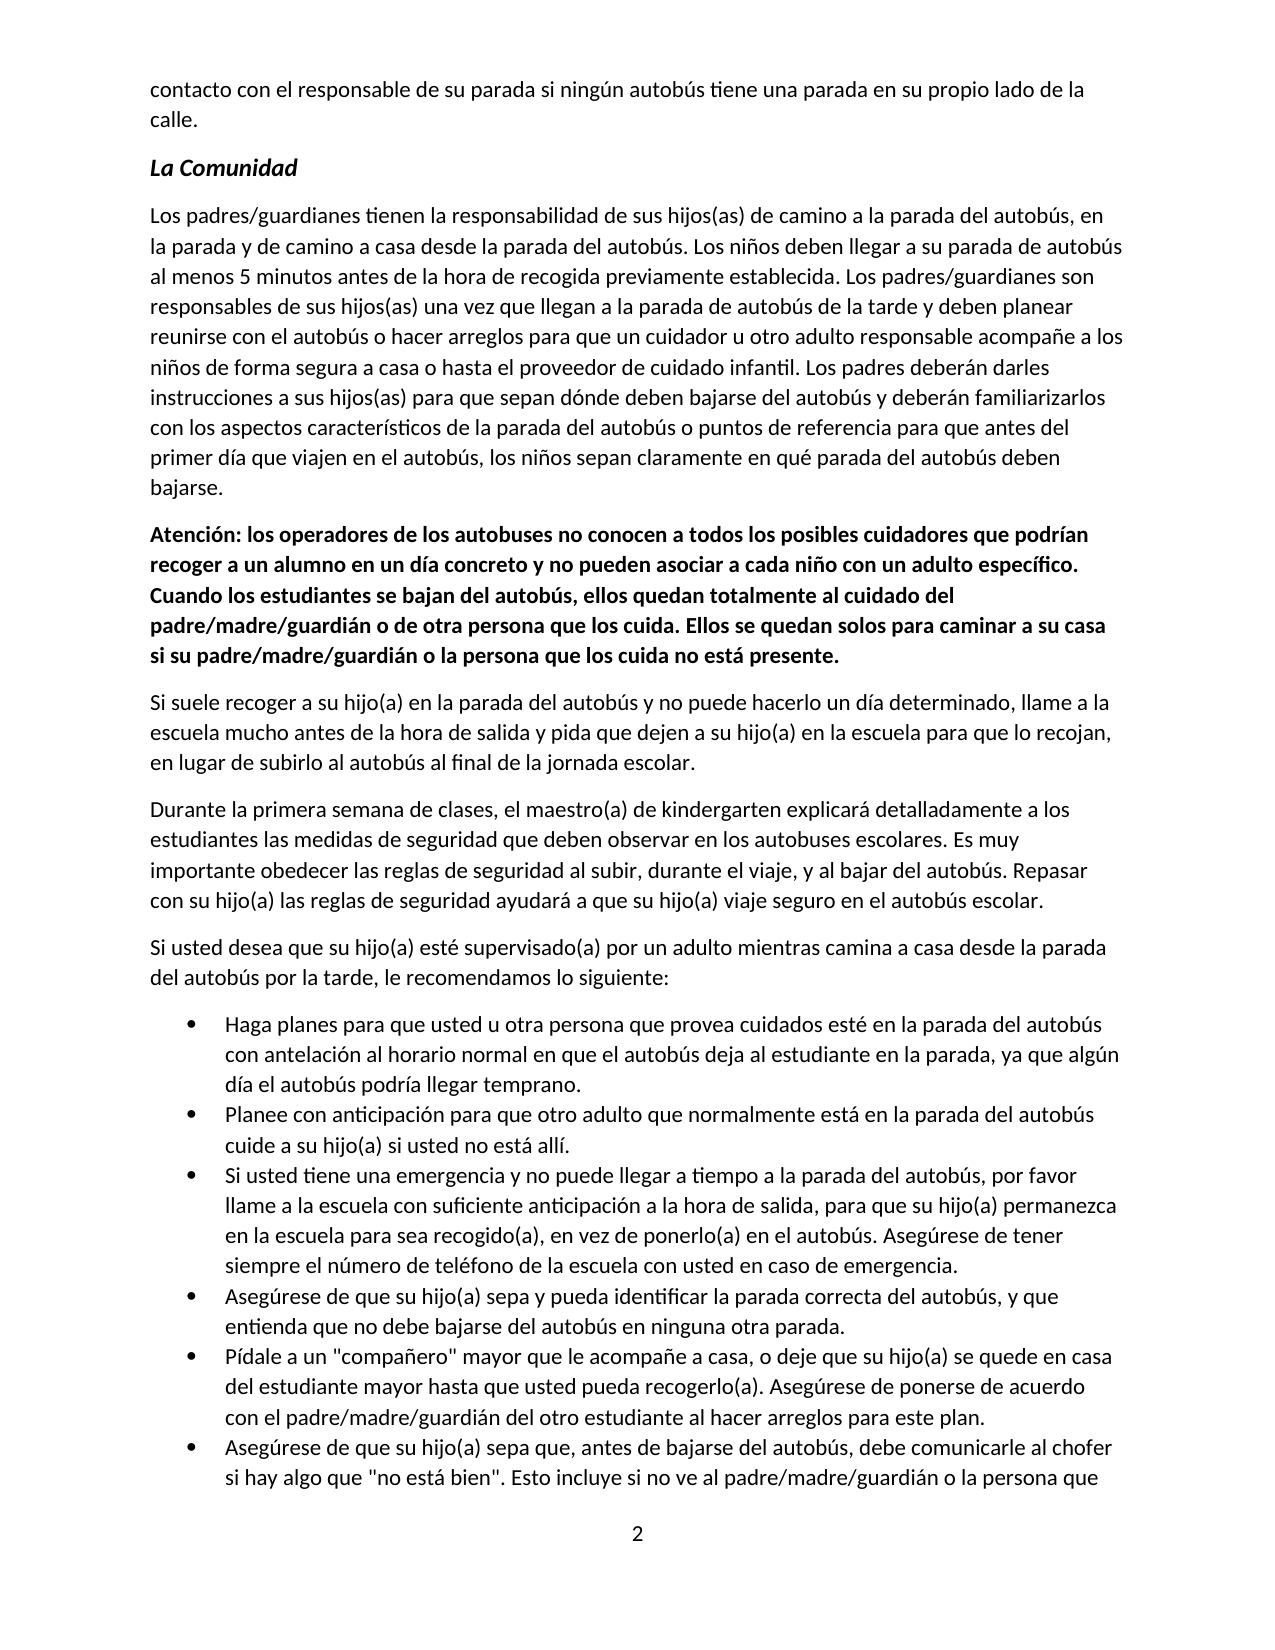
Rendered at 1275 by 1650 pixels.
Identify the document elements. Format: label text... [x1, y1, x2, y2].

list Si usted tiene una emergencia y no puede llegar a tiempo a la parada del autobús, por favor llame a la escuela con suficiente anticipación a la hora de salida, para que su hijo(a) permanezca en la escuela para sea recogido(a), en vez de ponerlo(a) en el autobús. Asegúrese de tener siempre el número de teléfono de la escuela con usted en caso de emergencia. [187, 1161, 1125, 1280]
text Si usted desea que su hijo(a) esté supervisado(a) por un adulto mientras camina a casa desde la parada del autobús por la tarde, le recomendamos lo siguiente: [150, 933, 1125, 991]
list Planee con anticipación para que otro adulto que normalmente está en la parada del autobús cuide a su hijo(a) si usted no está allí. [187, 1101, 1125, 1159]
list Haga planes para que usted u otra persona que provea cuidados esté en la parada del autobús con antelación al horario normal en que el autobús deja al estudiante en la parada, ya que algún día el autobús podría llegar temprano. [187, 1010, 1125, 1098]
text La Comunidad [150, 152, 1125, 183]
text Atención: los operadores de los autobuses no conocen a todos los posibles cuidadores que podrían recoger a un alumno en un día concreto y no pueden asociar a cada niño con un adulto específico. Cuando los estudiantes se bajan del autobús, ellos quedan totalmente al cuidado del padre/madre/guardián o de otra persona que los cuida. Ellos se quedan solos para caminar a su casa si su padre/madre/guardián o la persona que los cuida no está presente. [150, 520, 1125, 669]
list Pídale a un "compañero" mayor que le acompañe a casa, o deje que su hijo(a) se quede en casa del estudiante mayor hasta que usted pueda recogerlo(a). Asegúrese de ponerse de acuerdo con el padre/madre/guardián del otro estudiante al hacer arreglos para este plan. [187, 1342, 1125, 1431]
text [150, 75, 1125, 133]
list Asegúrese de que su hijo(a) sepa y pueda identificar la parada correcta del autobús, y que entienda que no debe bajarse del autobús en ninguna otra parada. [187, 1282, 1125, 1340]
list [187, 1433, 1125, 1491]
text Si suele recoger a su hijo(a) en la parada del autobús y no puede hacerlo un día determinado, llame a la escuela mucho antes de la hora de salida y pida que dejen a su hijo(a) en la escuela para que lo recojan, en lugar de subirlo al autobús al final de la jornada escolar. [150, 688, 1125, 777]
text Durante la primera semana de clases, el maestro(a) de kindergarten explicará detalladamente a los estudiantes las medidas de seguridad que deben observar en los autobuses escolares. Es muy importante obedecer las reglas de seguridad al subir, durante el viaje, y al bajar del autobús. Repasar con su hijo(a) las reglas de seguridad ayudará a que su hijo(a) viaje seguro en el autobús escolar. [150, 795, 1125, 914]
text Los padres/guardianes tienen la responsabilidad de sus hijos(as) de camino a la parada del autobús, en la parada y de camino a casa desde la parada del autobús. Los niños deben llegar a su parada de autobús al menos 5 minutos antes de la hora de recogida previamente establecida. Los padres/guardianes son responsables de sus hijos(as) una vez que llegan a la parada de autobús de la tarde y deben planear reunirse con el autobús o hacer arreglos para que un cuidador u otro adulto responsable acompañe a los niños de forma segura a casa o hasta el proveedor de cuidado infantil. Los padres deberán darles instrucciones a sus hijos(as) para que sepan dónde deben bajarse del autobús y deberán familiarizarlos con los aspectos característicos de la parada del autobús o puntos de referencia para que antes del primer día que viajen en el autobús, los niños sepan claramente en qué parada del autobús deben bajarse. [150, 202, 1125, 502]
